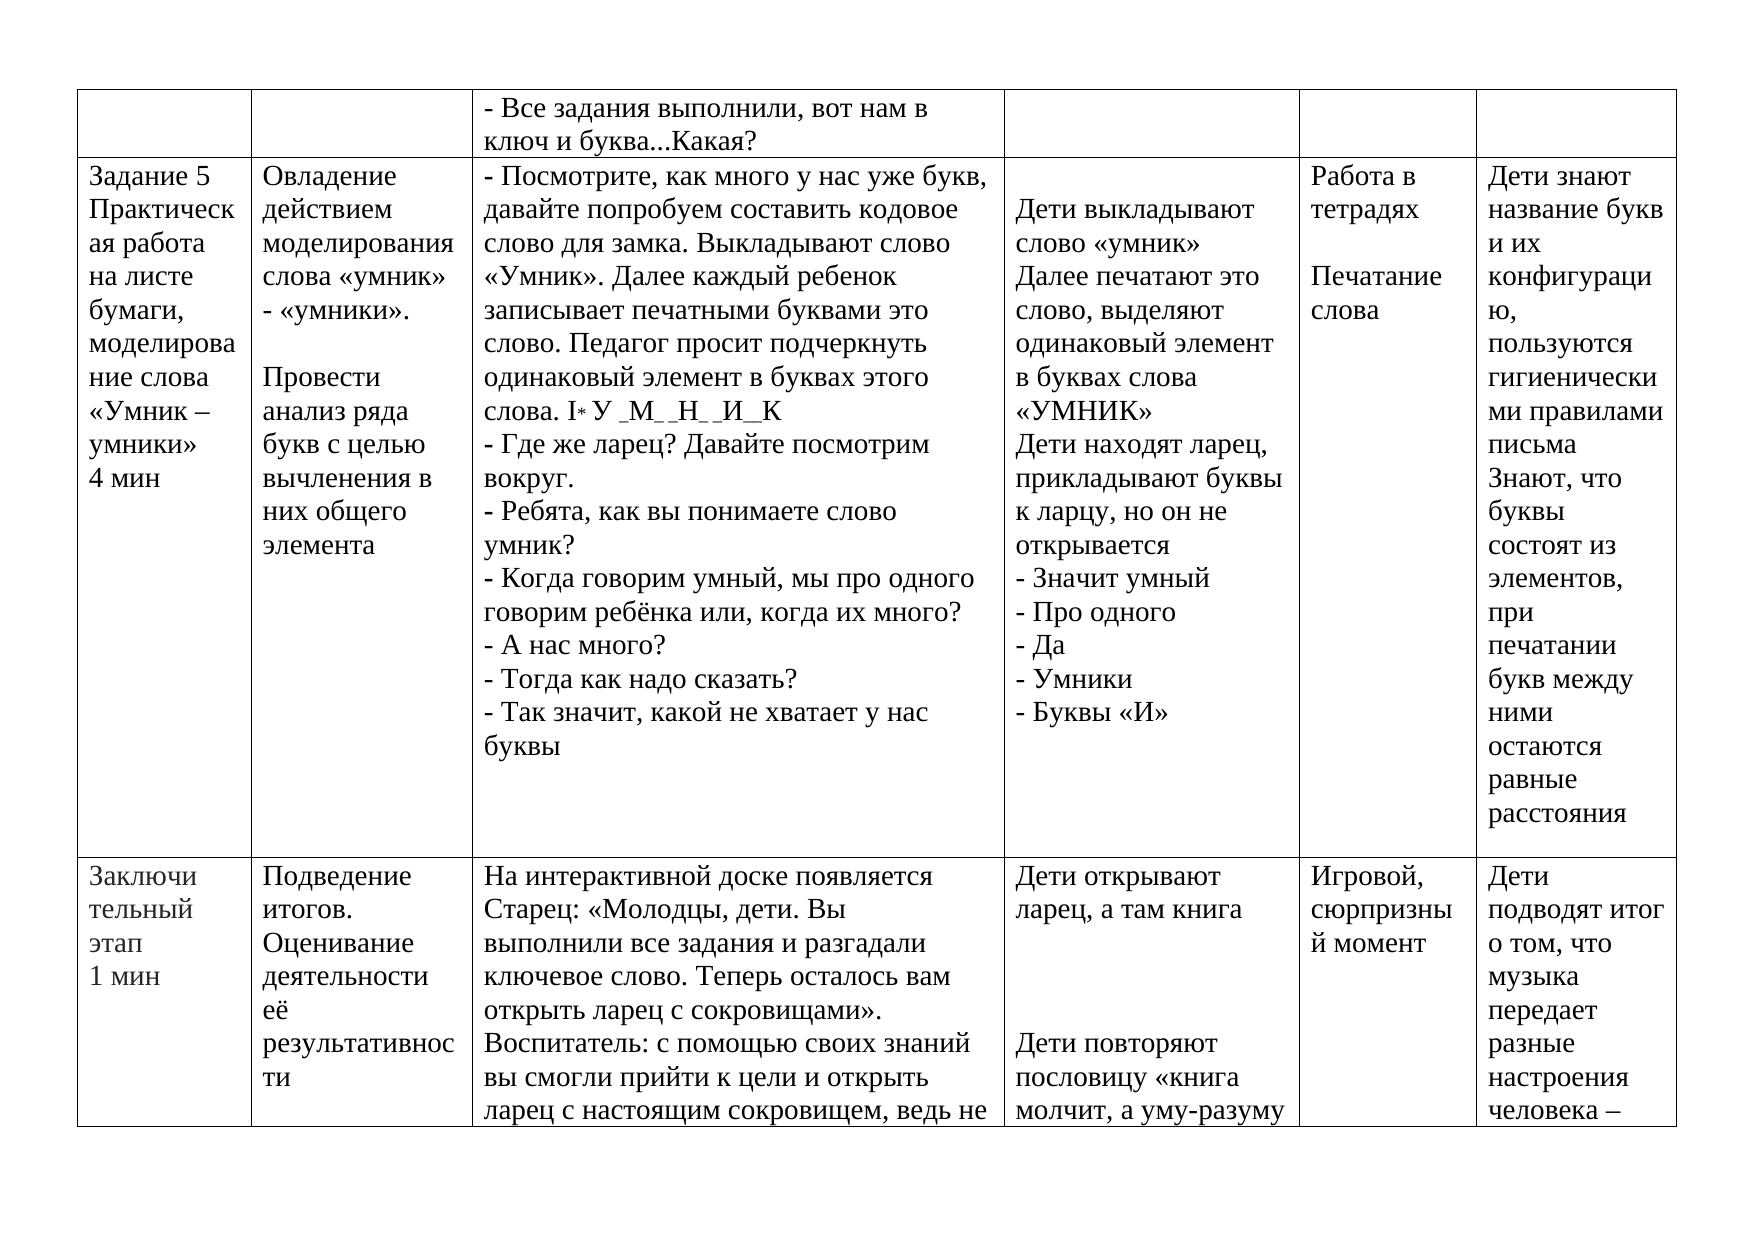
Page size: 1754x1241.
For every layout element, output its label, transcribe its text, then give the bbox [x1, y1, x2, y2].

table_cell Задание 5 Практическая работа на листе бумаги, моделирование слова «Умник – умники» 4 мин [78, 158, 251, 857]
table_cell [1477, 90, 1676, 157]
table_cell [1005, 858, 1299, 1126]
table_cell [1300, 90, 1476, 157]
table_cell Овладение действием моделирования слова «умник» - «умники». Провести анализ ряда букв с целью вычленения в них общего элемента [252, 158, 472, 857]
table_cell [252, 90, 472, 157]
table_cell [78, 90, 251, 157]
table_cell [1005, 90, 1299, 157]
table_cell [1477, 858, 1676, 1126]
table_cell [473, 90, 1004, 157]
table_cell - Посмотрите, как много у нас уже букв, давайте попробуем составить кодовое слово для замка. Выкладывают слово «Умник». Далее каждый ребенок записывает печатными буквами это слово. Педагог просит подчеркнуть одинаковый элемент в буквах этого слова. I* У _М_ _Н_ _И__К - Где же ларец? Давайте посмотрим вокруг. - Ребята, как вы понимаете слово умник? - Когда говорим умный, мы про одного говорим ребёнка или, когда их много? - А нас много? - Тогда как надо сказать? - Так значит, какой не хватает у нас буквы [473, 158, 1004, 857]
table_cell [252, 858, 472, 1126]
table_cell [1300, 858, 1476, 1126]
table_cell Работа в тетрадях Печатание слова [1300, 158, 1476, 857]
table_cell Дети выкладывают слово «умник» Далее печатают это слово, выделяют одинаковый элемент в буквах слова «УМНИК» Дети находят ларец, прикладывают буквы к ларцу, но он не открывается - Значит умный - Про одного - Да - Умники - Буквы «И» [1005, 158, 1299, 857]
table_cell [78, 858, 251, 1126]
table_cell Дети знают название букв и их конфигурацию, пользуются гигиеническими правилами письма Знают, что буквы состоят из элементов, при печатании букв между ними остаются равные расстояния [1477, 158, 1676, 857]
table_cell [473, 858, 1004, 1126]
